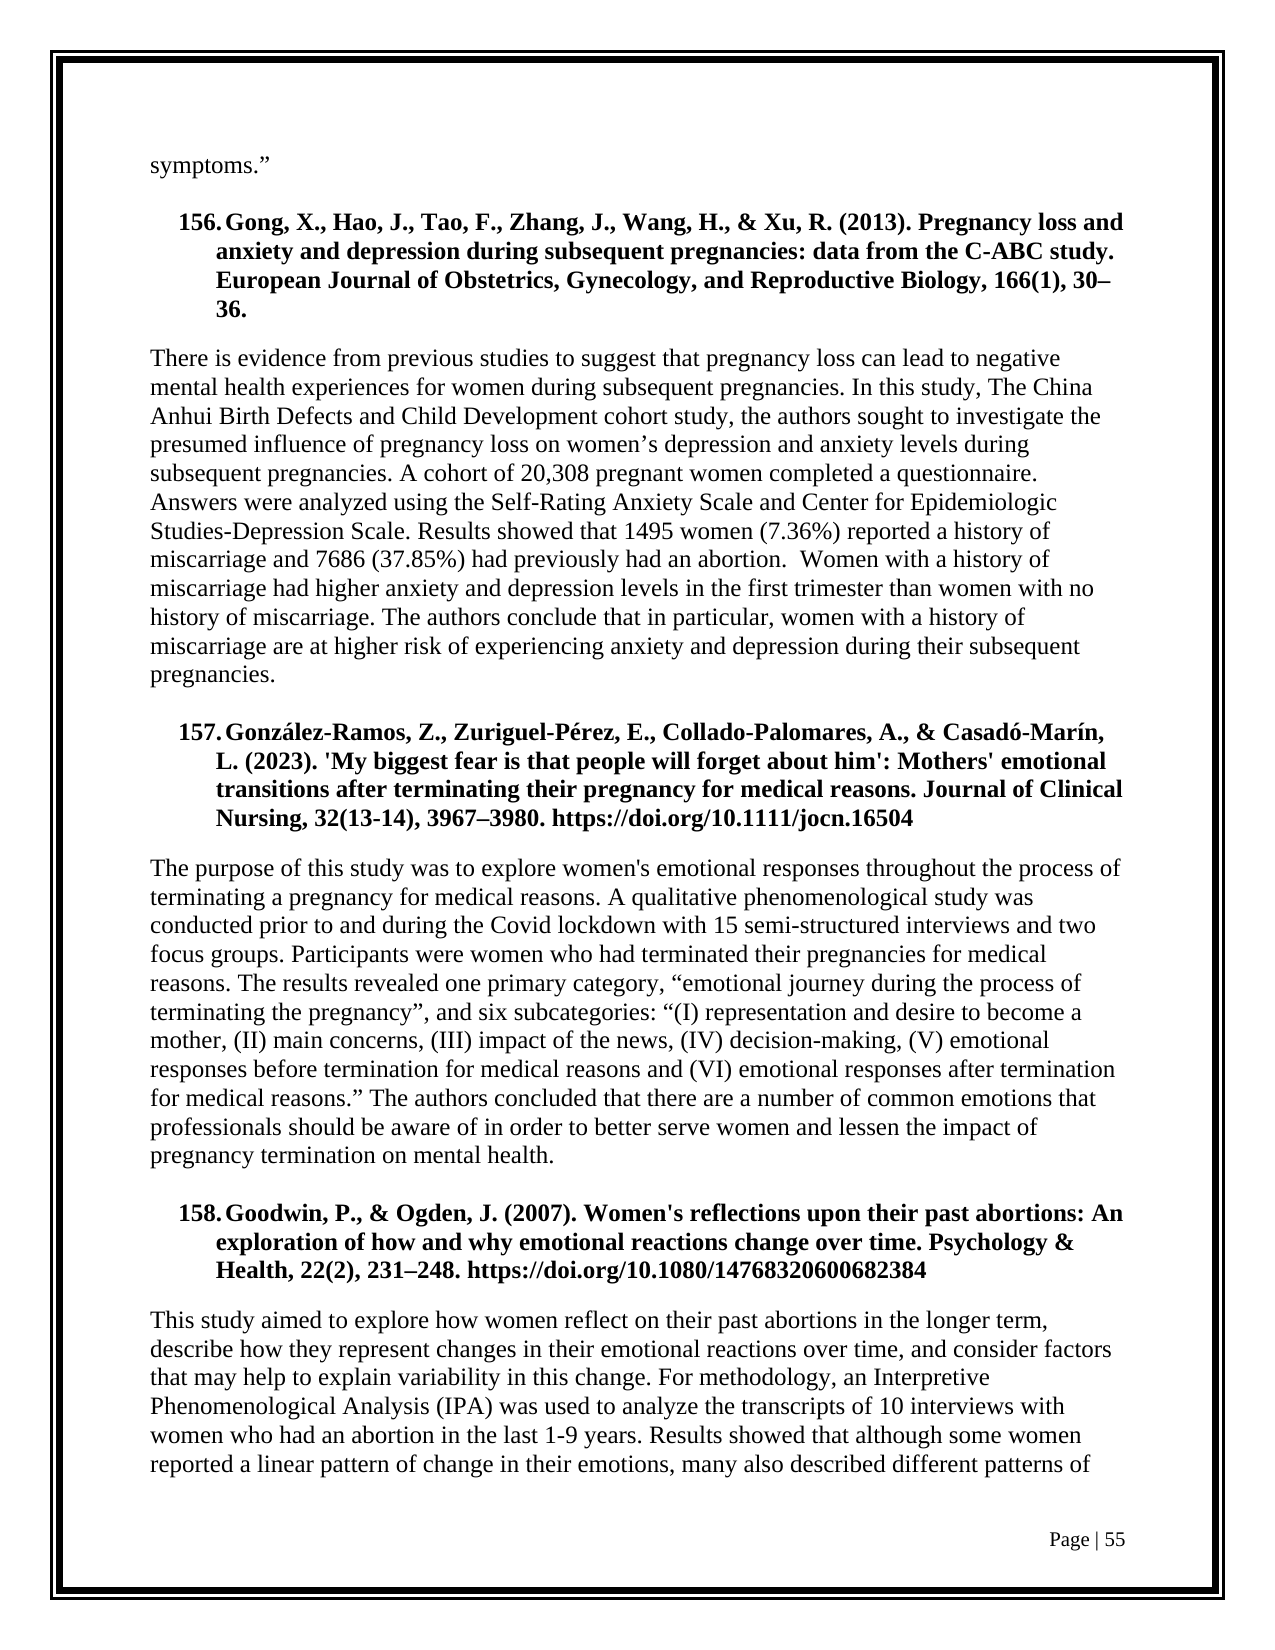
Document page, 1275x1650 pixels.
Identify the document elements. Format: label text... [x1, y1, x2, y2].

list Gong, X., Hao, J., Tao, F., Zhang, J., Wang, H., & Xu, R. (2013). Pregnancy loss and anxiety and depression during subsequent pregnancies: data from the C-ABC study. European Journal of Obstetrics, Gynecology, and Reproductive Biology, 166(1), 30–36. [178, 207, 1125, 322]
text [150, 150, 1125, 179]
text There is evidence from previous studies to suggest that pregnancy loss can lead to negative mental health experiences for women during subsequent pregnancies. In this study, The China Anhui Birth Defects and Child Development cohort study, the authors sought to investigate the presumed influence of pregnancy loss on women’s depression and anxiety levels during subsequent pregnancies. A cohort of 20,308 pregnant women completed a questionnaire. Answers were analyzed using the Self-Rating Anxiety Scale and Center for Epidemiologic Studies-Depression Scale. Results showed that 1495 women (7.36%) reported a history of miscarriage and 7686 (37.85%) had previously had an abortion. Women with a history of miscarriage had higher anxiety and depression levels in the first trimester than women with no history of miscarriage. The authors conclude that in particular, women with a history of miscarriage are at higher risk of experiencing anxiety and depression during their subsequent pregnancies. [150, 343, 1125, 688]
text The purpose of this study was to explore women's emotional responses throughout the process of terminating a pregnancy for medical reasons. A qualitative phenomenological study was conducted prior to and during the Covid lockdown with 15 semi-structured interviews and two focus groups. Participants were women who had terminated their pregnancies for medical reasons. The results revealed one primary category, “emotional journey during the process of terminating the pregnancy”, and six subcategories: “(I) representation and desire to become a mother, (II) main concerns, (III) impact of the news, (IV) decision-making, (V) emotional responses before termination for medical reasons and (VI) emotional responses after termination for medical reasons.” The authors concluded that there are a number of common emotions that professionals should be aware of in order to better serve women and lessen the impact of pregnancy termination on mental health. [150, 853, 1125, 1169]
list Goodwin, P., & Ogden, J. (2007). Women's reflections upon their past abortions: An exploration of how and why emotional reactions change over time. Psychology & Health, 22(2), 231–248. https://doi.org/10.1080/14768320600682384 [178, 1198, 1125, 1284]
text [150, 1305, 1125, 1477]
list González-Ramos, Z., Zuriguel-Pérez, E., Collado-Palomares, A., & Casadó-Marín, L. (2023). 'My biggest fear is that people will forget about him': Mothers' emotional transitions after terminating their pregnancy for medical reasons. Journal of Clinical Nursing, 32(13-14), 3967–3980. https://doi.org/10.1111/jocn.16504 [178, 717, 1125, 832]
